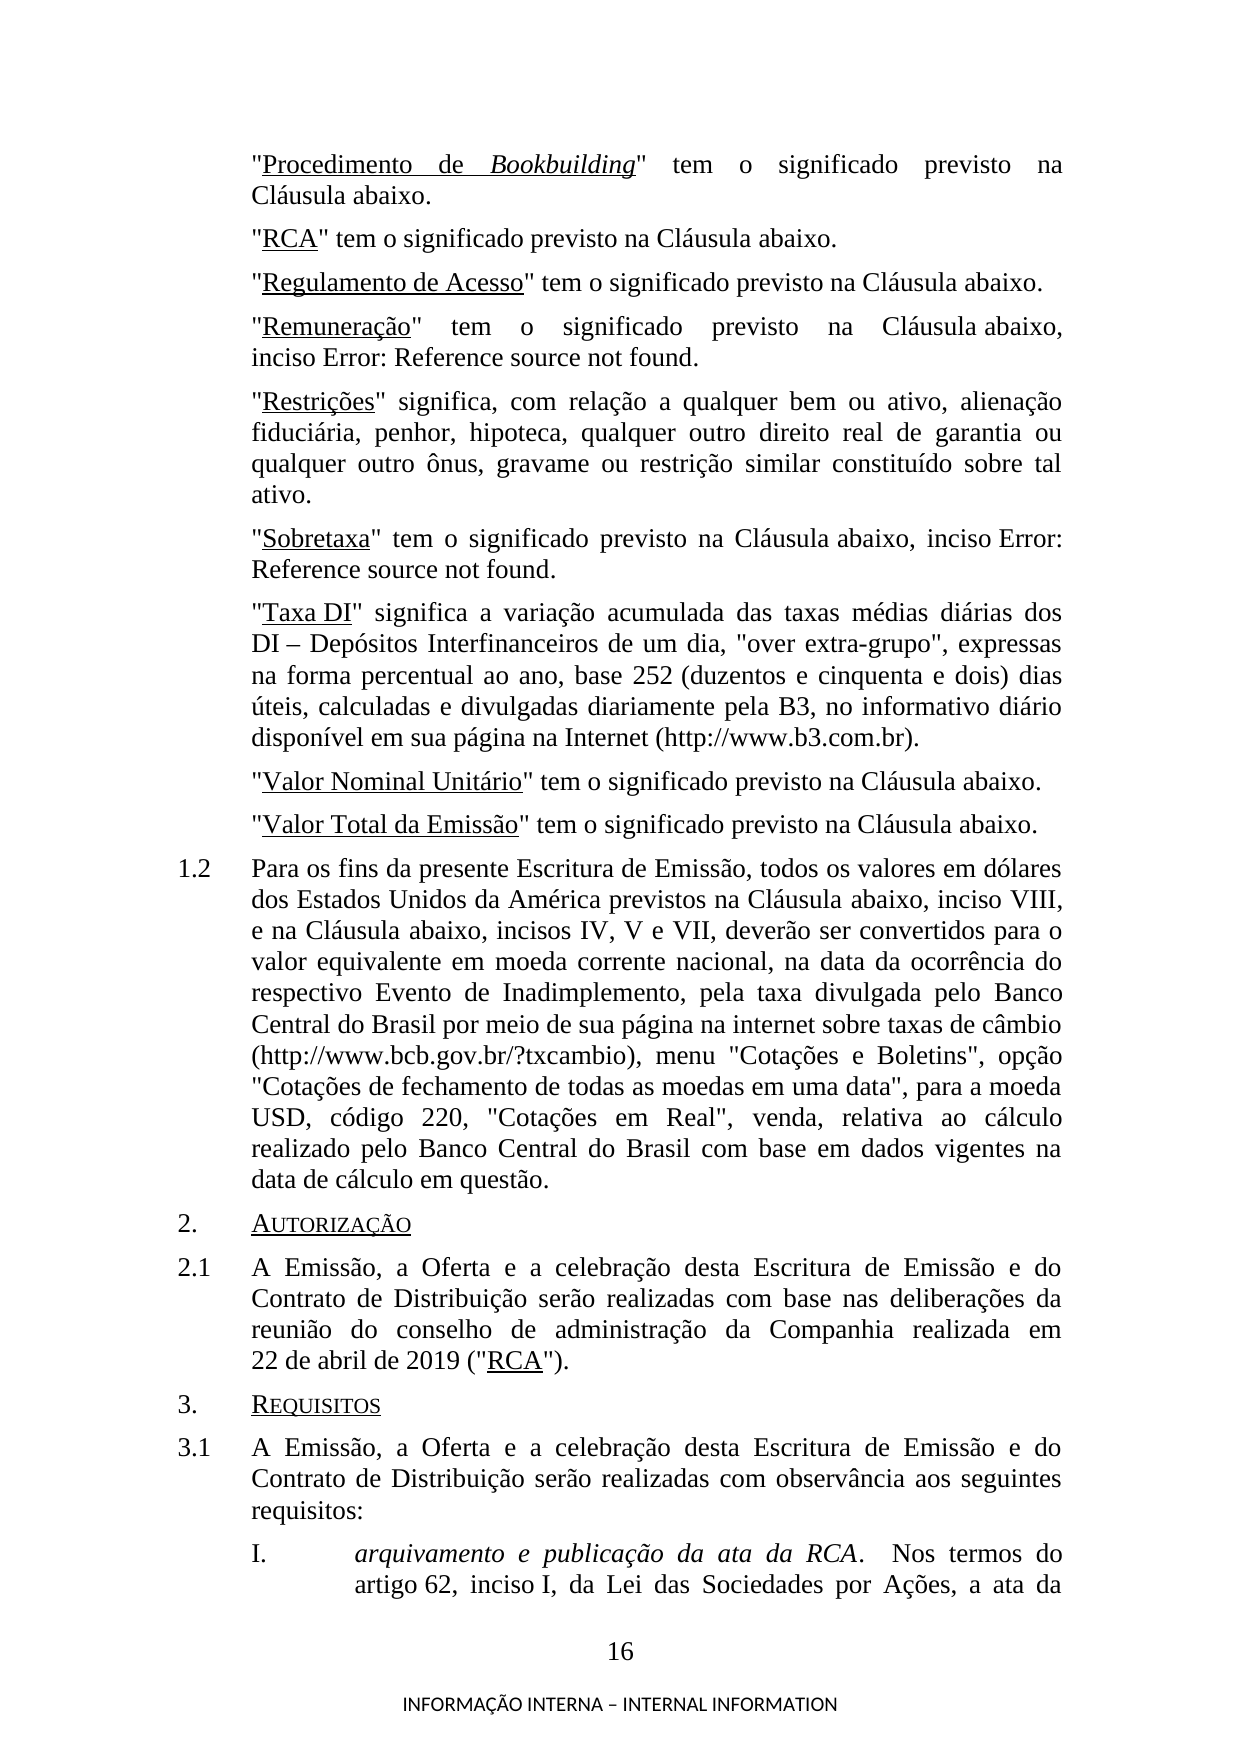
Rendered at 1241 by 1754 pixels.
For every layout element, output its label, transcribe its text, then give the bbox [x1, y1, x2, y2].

list Para os fins da presente Escritura de Emissão, todos os valores em dólares dos Estados Unidos da América previstos na Cláusula 7.25.1 abaixo, inciso VIII, e na Cláusula 7.25.2 abaixo, incisos IV, V e VII, deverão ser convertidos para o valor equivalente em moeda corrente nacional, na data da ocorrência do respectivo Evento de Inadimplemento, pela taxa divulgada pelo Banco Central do Brasil por meio de sua página na internet sobre taxas de câmbio (http://www.bcb.gov.br/?txcambio), menu "Cotações e Boletins", opção "Cotações de fechamento de todas as moedas em uma data", para a moeda USD, código 220, "Cotações em Real", venda, relativa ao cálculo realizado pelo Banco Central do Brasil com base em dados vigentes na data de cálculo em questão. [177, 852, 1063, 1194]
list A Emissão, a Oferta e a celebração desta Escritura de Emissão e do Contrato de Distribuição serão realizadas com base nas deliberações da reunião do conselho de administração da Companhia realizada em 22 de abril de 2019 ("RCA"). [177, 1251, 1063, 1375]
text "Procedimento de Bookbuilding" tem o significado previsto na Cláusula 6.2 abaixo. [251, 148, 1063, 210]
list Requisitos [177, 1388, 1063, 1419]
text "Valor Nominal Unitário" tem o significado previsto na Cláusula 7.4 abaixo. [251, 765, 1063, 796]
text "RCA" tem o significado previsto na Cláusula 2.1 abaixo. [251, 222, 1063, 254]
text "Restrições" significa, com relação a qualquer bem ou ativo, alienação fiduciária, penhor, hipoteca, qualquer outro direito real de garantia ou qualquer outro ônus, gravame ou restrição similar constituído sobre tal ativo. [251, 384, 1063, 509]
list Autorização [177, 1207, 1063, 1238]
text "Taxa DI" significa a variação acumulada das taxas médias diárias dos DI – Depósitos Interfinanceiros de um dia, "over extra-grupo", expressas na forma percentual ao ano, base 252 (duzentos e cinquenta e dois) dias úteis, calculadas e divulgadas diariamente pela B3, no informativo diário disponível em sua página na Internet (http://www.b3.com.br). [251, 596, 1063, 752]
text "Valor Total da Emissão" tem o significado previsto na Cláusula 7.2 abaixo. [251, 808, 1063, 839]
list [251, 1537, 1063, 1600]
list A Emissão, a Oferta e a celebração desta Escritura de Emissão e do Contrato de Distribuição serão realizadas com observância aos seguintes requisitos: [177, 1431, 1063, 1525]
text "Regulamento de Acesso" tem o significado previsto na Cláusula 4.1 abaixo. [251, 266, 1063, 297]
